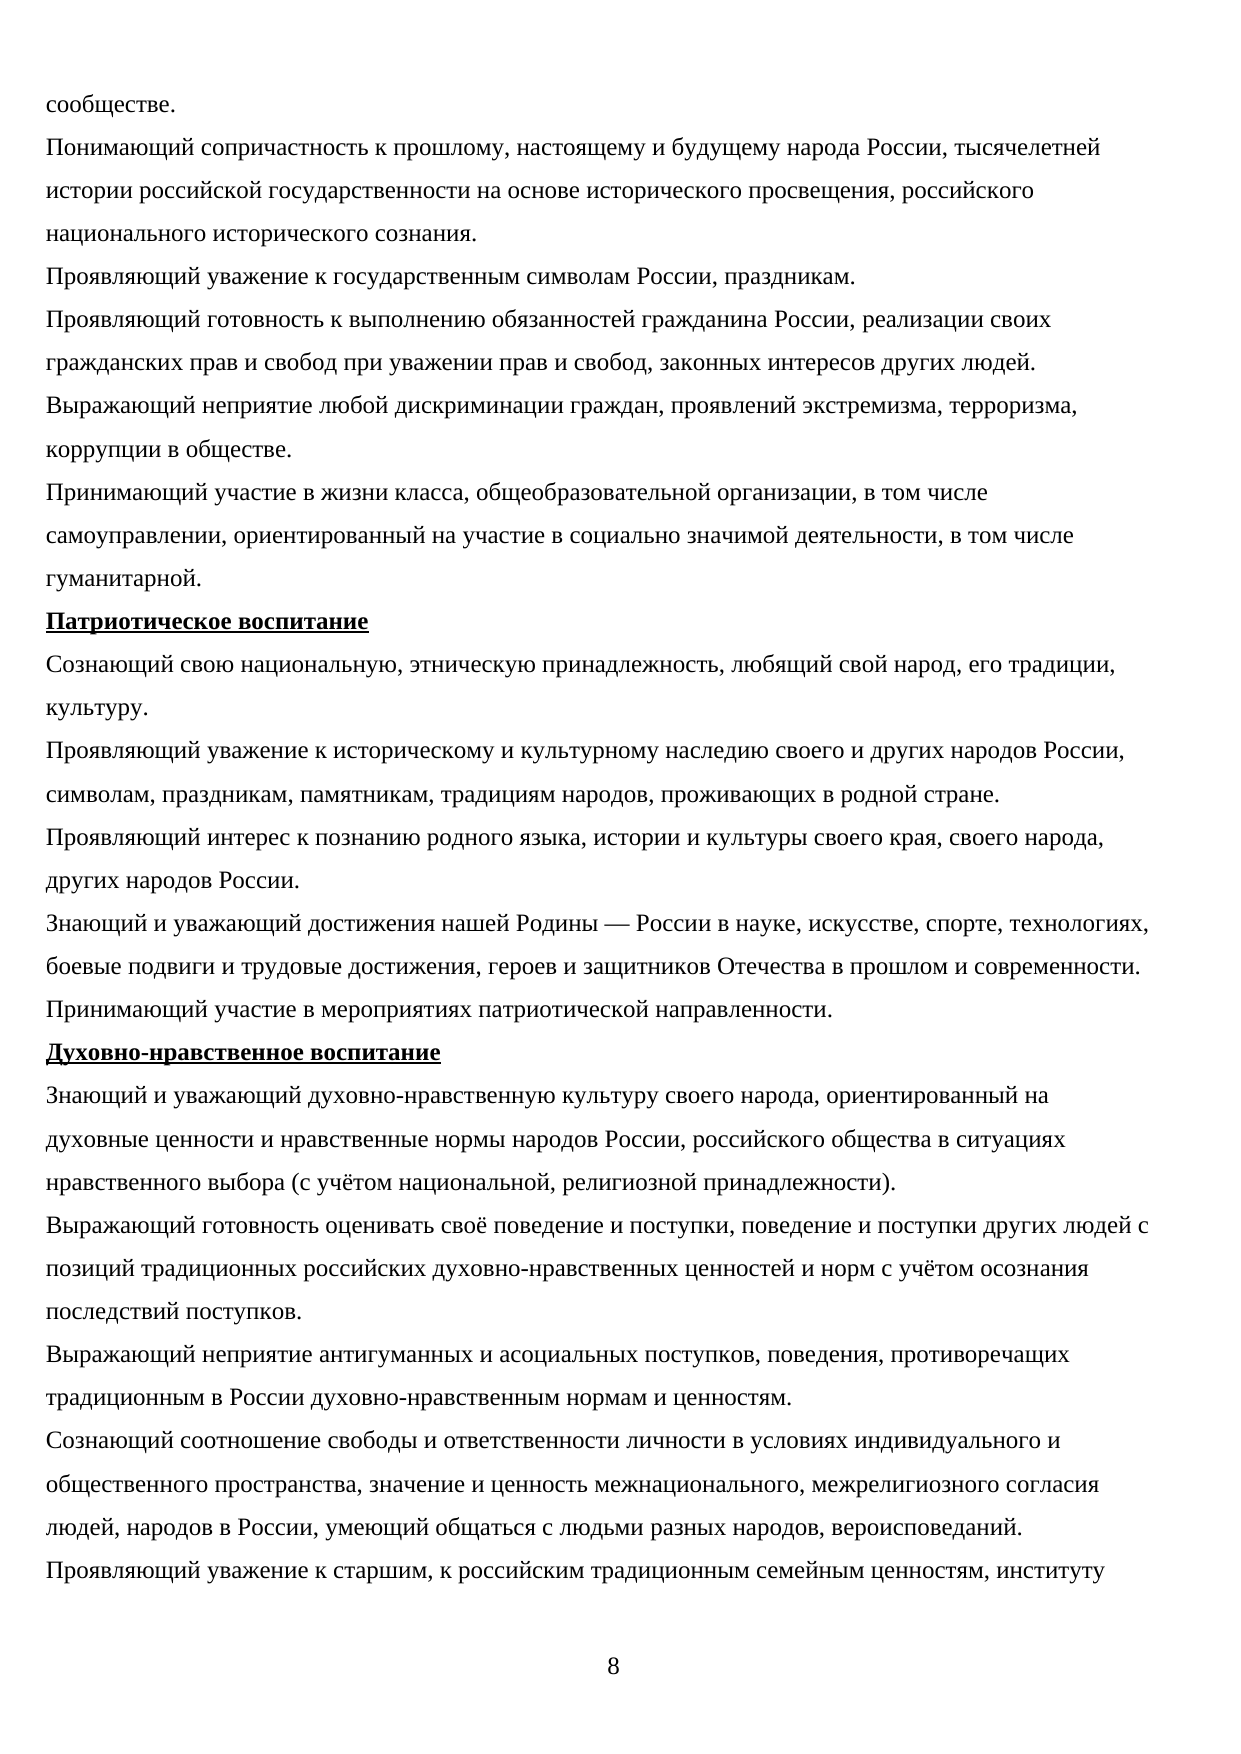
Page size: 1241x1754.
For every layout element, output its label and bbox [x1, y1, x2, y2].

text [46, 89, 1152, 1584]
